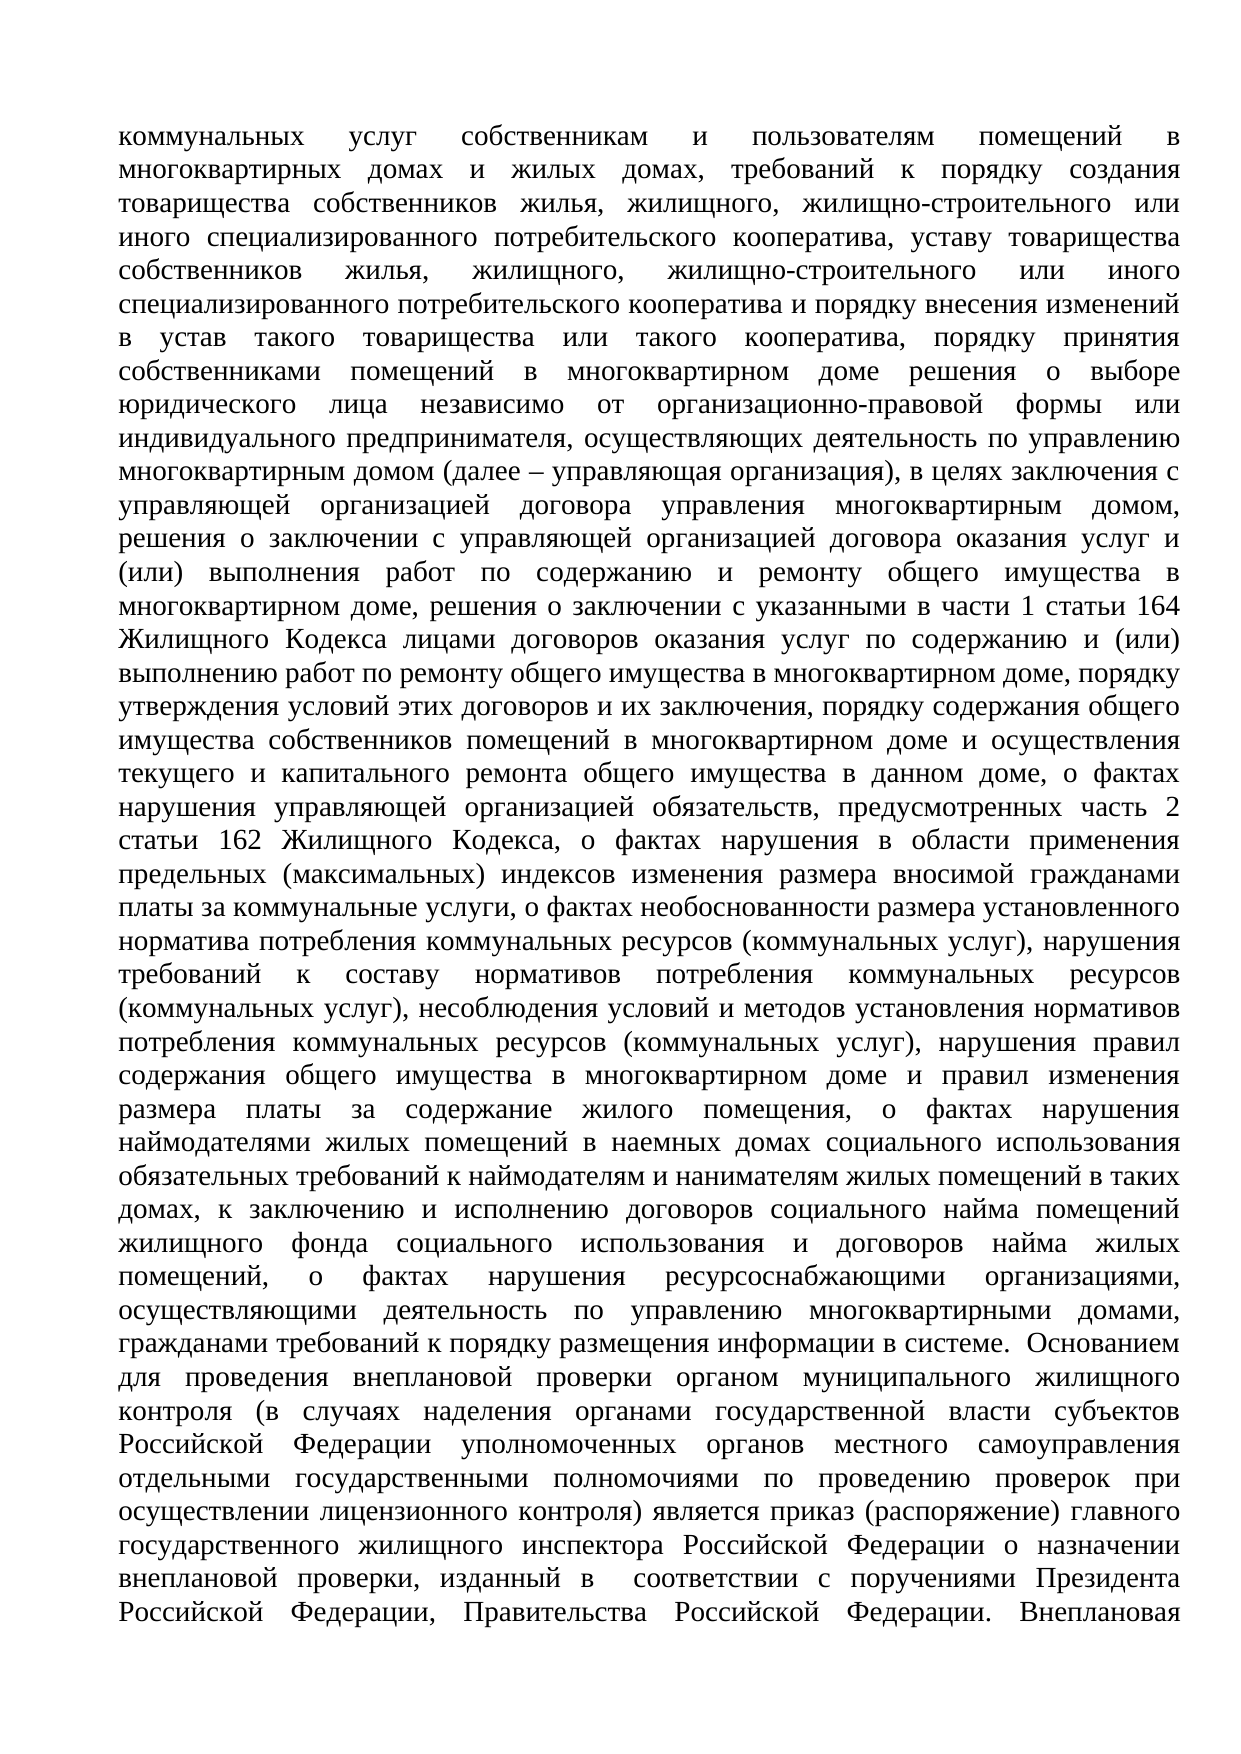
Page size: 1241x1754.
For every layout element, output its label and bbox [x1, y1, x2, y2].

text [118, 118, 1181, 1627]
